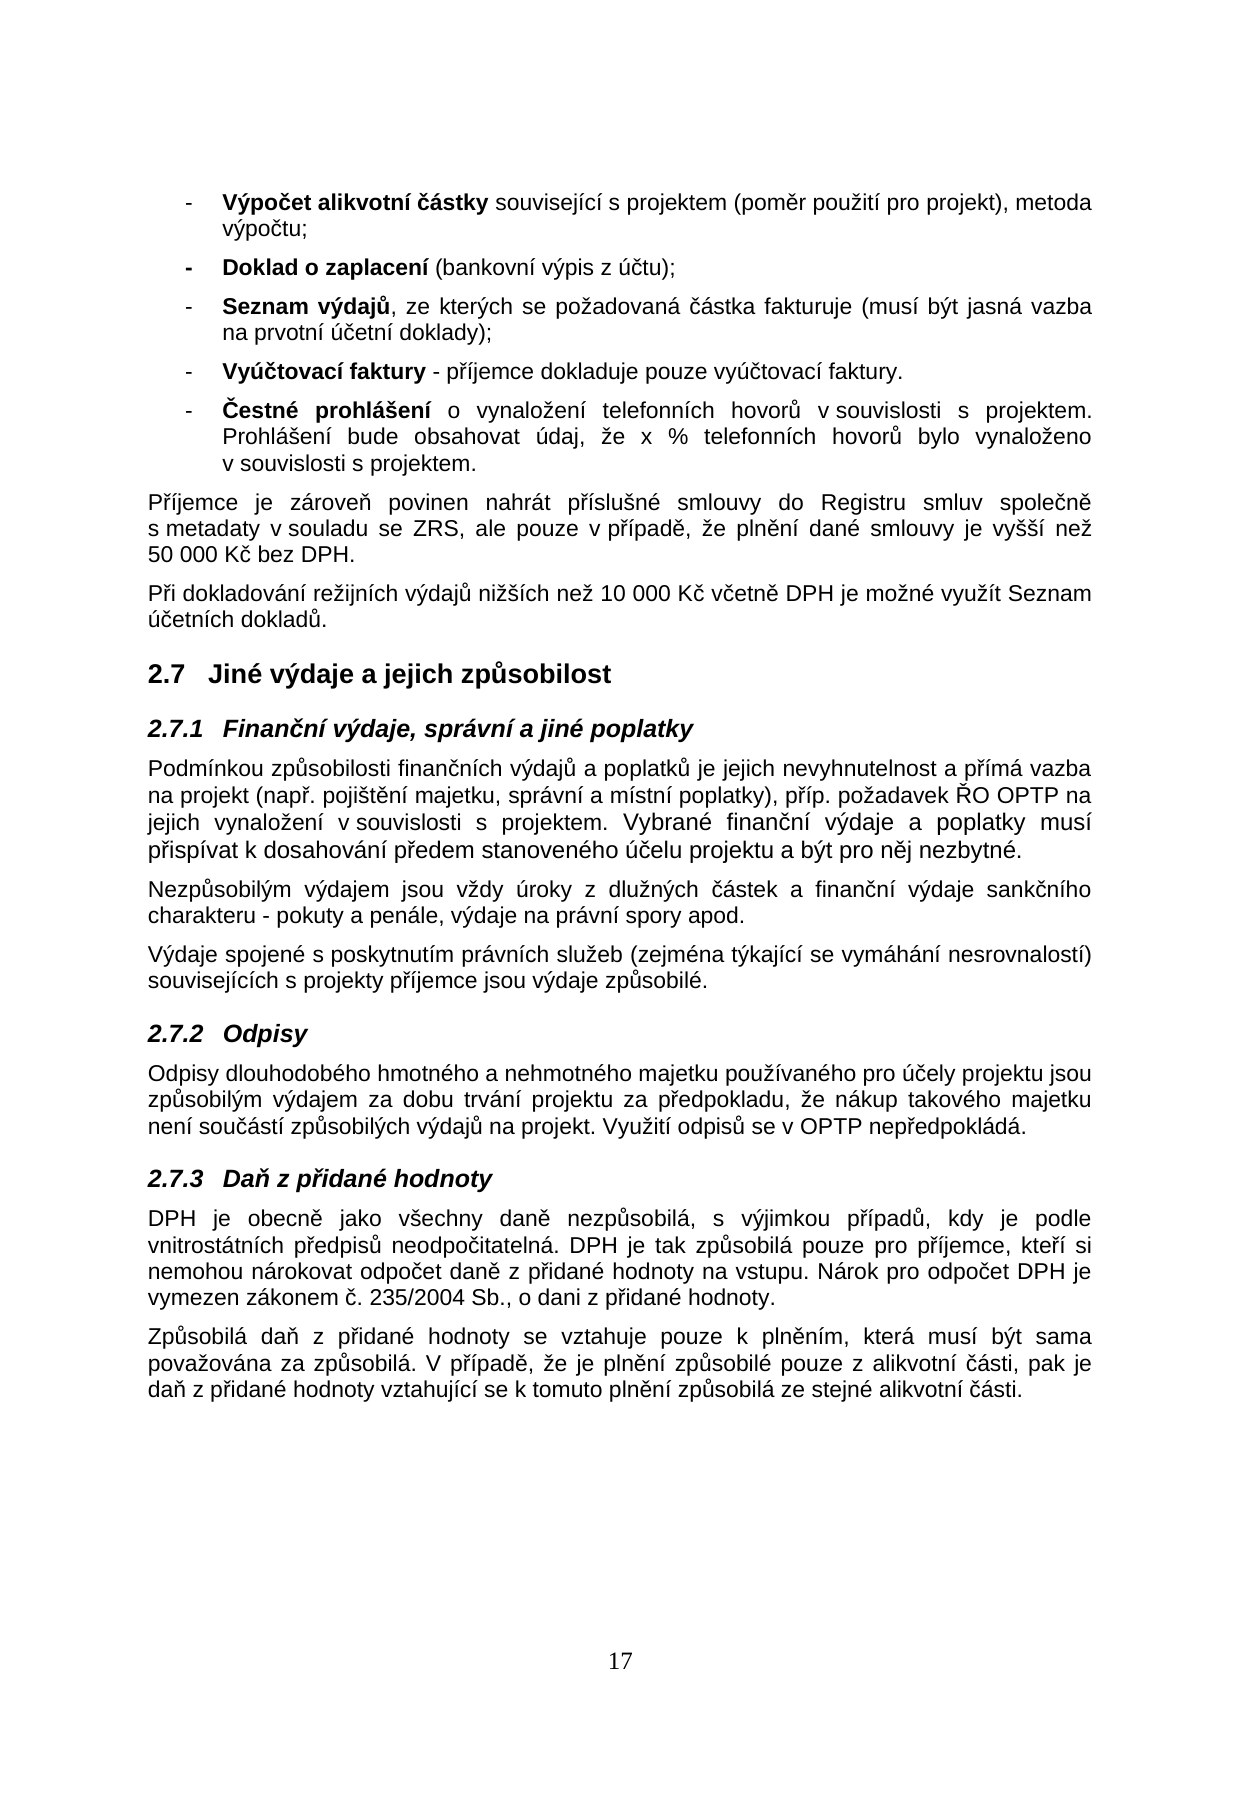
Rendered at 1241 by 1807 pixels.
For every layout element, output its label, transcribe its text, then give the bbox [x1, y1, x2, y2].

text Podmínkou způsobilosti finančních výdajů a poplatků je jejich nevyhnutelnost a přímá vazba na projekt (např. pojištění majetku, správní a místní poplatky), příp. požadavek ŘO OPTP na jejich vynaložení v souvislosti s projektem. Vybrané finanční výdaje a poplatky musí přispívat k dosahování předem stanoveného účelu projektu a být pro něj nezbytné. [148, 755, 1092, 863]
subtitle Daň z přidané hodnoty [148, 1164, 1092, 1193]
subtitle Jiné výdaje a jejich způsobilost [148, 658, 1092, 689]
text Výdaje spojené s poskytnutím právních služeb (zejména týkající se vymáhání nesrovnalostí) souvisejících s projekty příjemce jsou výdaje způsobilé. [148, 941, 1092, 994]
text Příjemce je zároveň povinen nahrát příslušné smlouvy do Registru smluv společně s metadaty v souladu se ZRS, ale pouze v případě, že plnění dané smlouvy je vyšší než 50 000 Kč bez DPH. [148, 488, 1092, 568]
text DPH je obecně jako všechny daně nezpůsobilá, s výjimkou případů, kdy je podle vnitrostátních předpisů neodpočitatelná. DPH je tak způsobilá pouze pro příjemce, kteří si nemohou nárokovat odpočet daně z přidané hodnoty na vstupu. Nárok pro odpočet DPH je vymezen zákonem č. 235/2004 Sb., o dani z přidané hodnoty. [148, 1205, 1092, 1311]
text Nezpůsobilým výdajem jsou vždy úroky z dlužných částek a finanční výdaje sankčního charakteru - pokuty a penále, výdaje na právní spory apod. [148, 876, 1092, 928]
text Odpisy dlouhodobého hmotného a nehmotného majetku používaného pro účely projektu jsou způsobilým výdajem za dobu trvání projektu za předpokladu, že nákup takového majetku není součástí způsobilých výdajů na projekt. Využití odpisů se v OPTP nepředpokládá. [148, 1060, 1092, 1139]
list Výpočet alikvotní částky související s projektem (poměr použití pro projekt), metoda výpočtu; [185, 189, 1092, 242]
subtitle Finanční výdaje, správní a jiné poplatky [148, 714, 1092, 743]
list Čestné prohlášení o vynaložení telefonních hovorů v souvislosti s projektem. Prohlášení bude obsahovat údaj, že x % telefonních hovorů bylo vynaloženo v souvislosti s projektem. [185, 397, 1092, 476]
text Způsobilá daň z přidané hodnoty se vztahuje pouze k plněním, která musí být sama považována za způsobilá. V případě, že je plnění způsobilé pouze z alikvotní části, pak je daň z přidané hodnoty vztahující se k tomuto plnění způsobilá ze stejné alikvotní části. [148, 1323, 1092, 1402]
list Seznam výdajů, ze kterých se požadovaná částka fakturuje (musí být jasná vazba na prvotní účetní doklady); [185, 293, 1092, 346]
text Při dokladování režijních výdajů nižších než 10 000 Kč včetně DPH je možné využít Seznam účetních dokladů. [148, 580, 1092, 633]
subtitle Odpisy [148, 1019, 1092, 1047]
list Vyúčtovací faktury - příjemce dokladuje pouze vyúčtovací faktury. [185, 358, 1092, 384]
list Doklad o zaplacení (bankovní výpis z účtu); [185, 254, 1092, 280]
